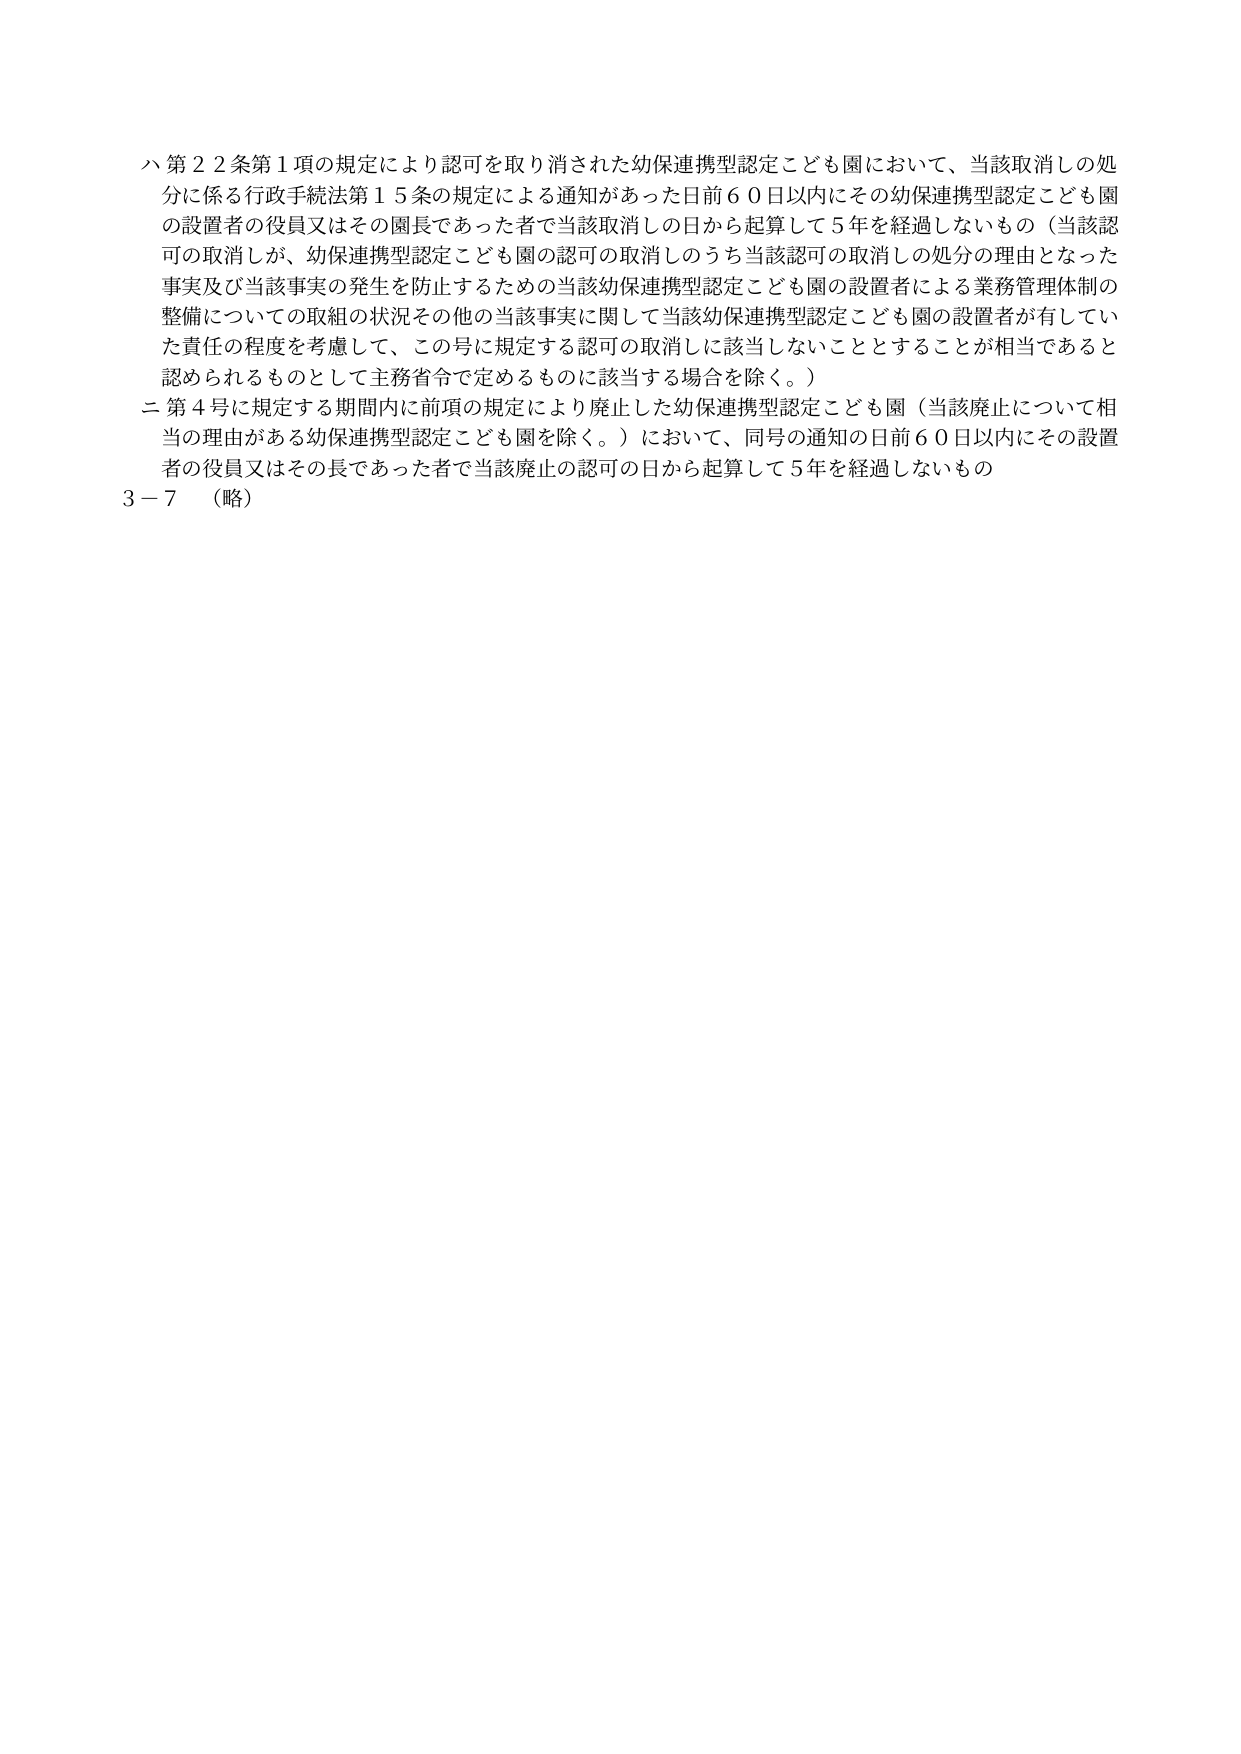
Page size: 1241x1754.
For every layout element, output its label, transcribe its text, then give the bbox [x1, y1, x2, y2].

text ３－７ （略） [118, 482, 1122, 512]
text ハ 第２２条第１項の規定により認可を取り消された幼保連携型認定こども園において、当該取消しの処分に係る行政手続法第１５条の規定による通知があった日前６０日以内にその幼保連携型認定こども園の設置者の役員又はその園長であった者で当該取消しの日から起算して５年を経過しないもの（当該認可の取消しが、幼保連携型認定こども園の認可の取消しのうち当該認可の取消しの処分の理由となった事実及び当該事実の発生を防止するための当該幼保連携型認定こども園の設置者による業務管理体制の整備についての取組の状況その他の当該事実に関して当該幼保連携型認定こども園の設置者が有していた責任の程度を考慮して、この号に規定する認可の取消しに該当しないこととすることが相当であると認められるものとして主務省令で定めるものに該当する場合を除く。） [140, 149, 1122, 391]
text ニ 第４号に規定する期間内に前項の規定により廃止した幼保連携型認定こども園（当該廃止について相当の理由がある幼保連携型認定こども園を除く。）において、同号の通知の日前６０日以内にその設置者の役員又はその長であった者で当該廃止の認可の日から起算して５年を経過しないもの [140, 391, 1122, 482]
